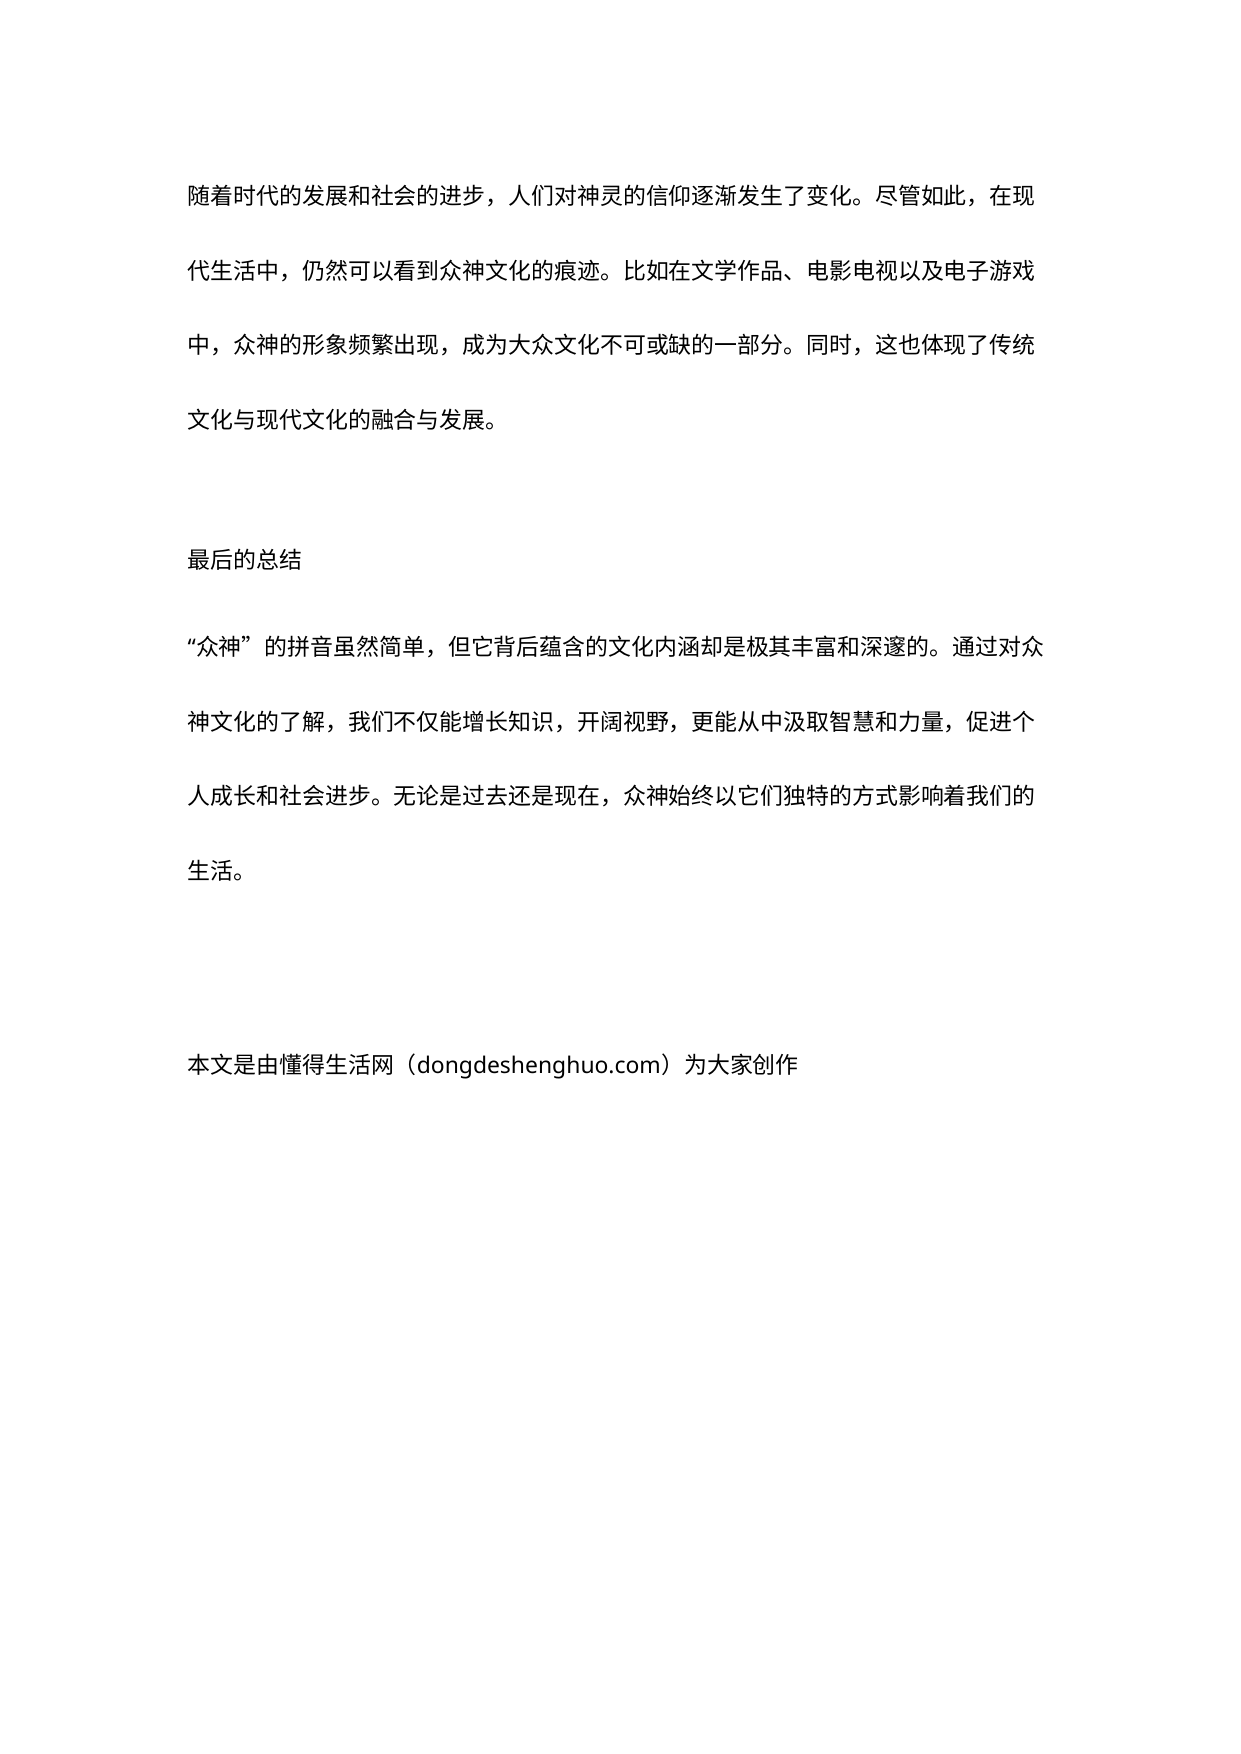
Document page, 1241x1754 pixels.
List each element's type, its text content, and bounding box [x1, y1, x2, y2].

text 随着时代的发展和社会的进步，人们对神灵的信仰逐渐发生了变化。尽管如此，在现代生活中，仍然可以看到众神文化的痕迹。比如在文学作品、电影电视以及电子游戏中，众神的形象频繁出现，成为大众文化不可或缺的一部分。同时，这也体现了传统文化与现代文化的融合与发展。 [187, 162, 1053, 451]
text 本文是由懂得生活网（dongdeshenghuo.com）为大家创作 [187, 1031, 1053, 1096]
text “众神”的拼音虽然简单，但它背后蕴含的文化内涵却是极其丰富和深邃的。通过对众神文化的了解，我们不仅能增长知识，开阔视野，更能从中汲取智慧和力量，促进个人成长和社会进步。无论是过去还是现在，众神始终以它们独特的方式影响着我们的生活。 [187, 613, 1053, 902]
text 最后的总结 [187, 526, 1053, 591]
